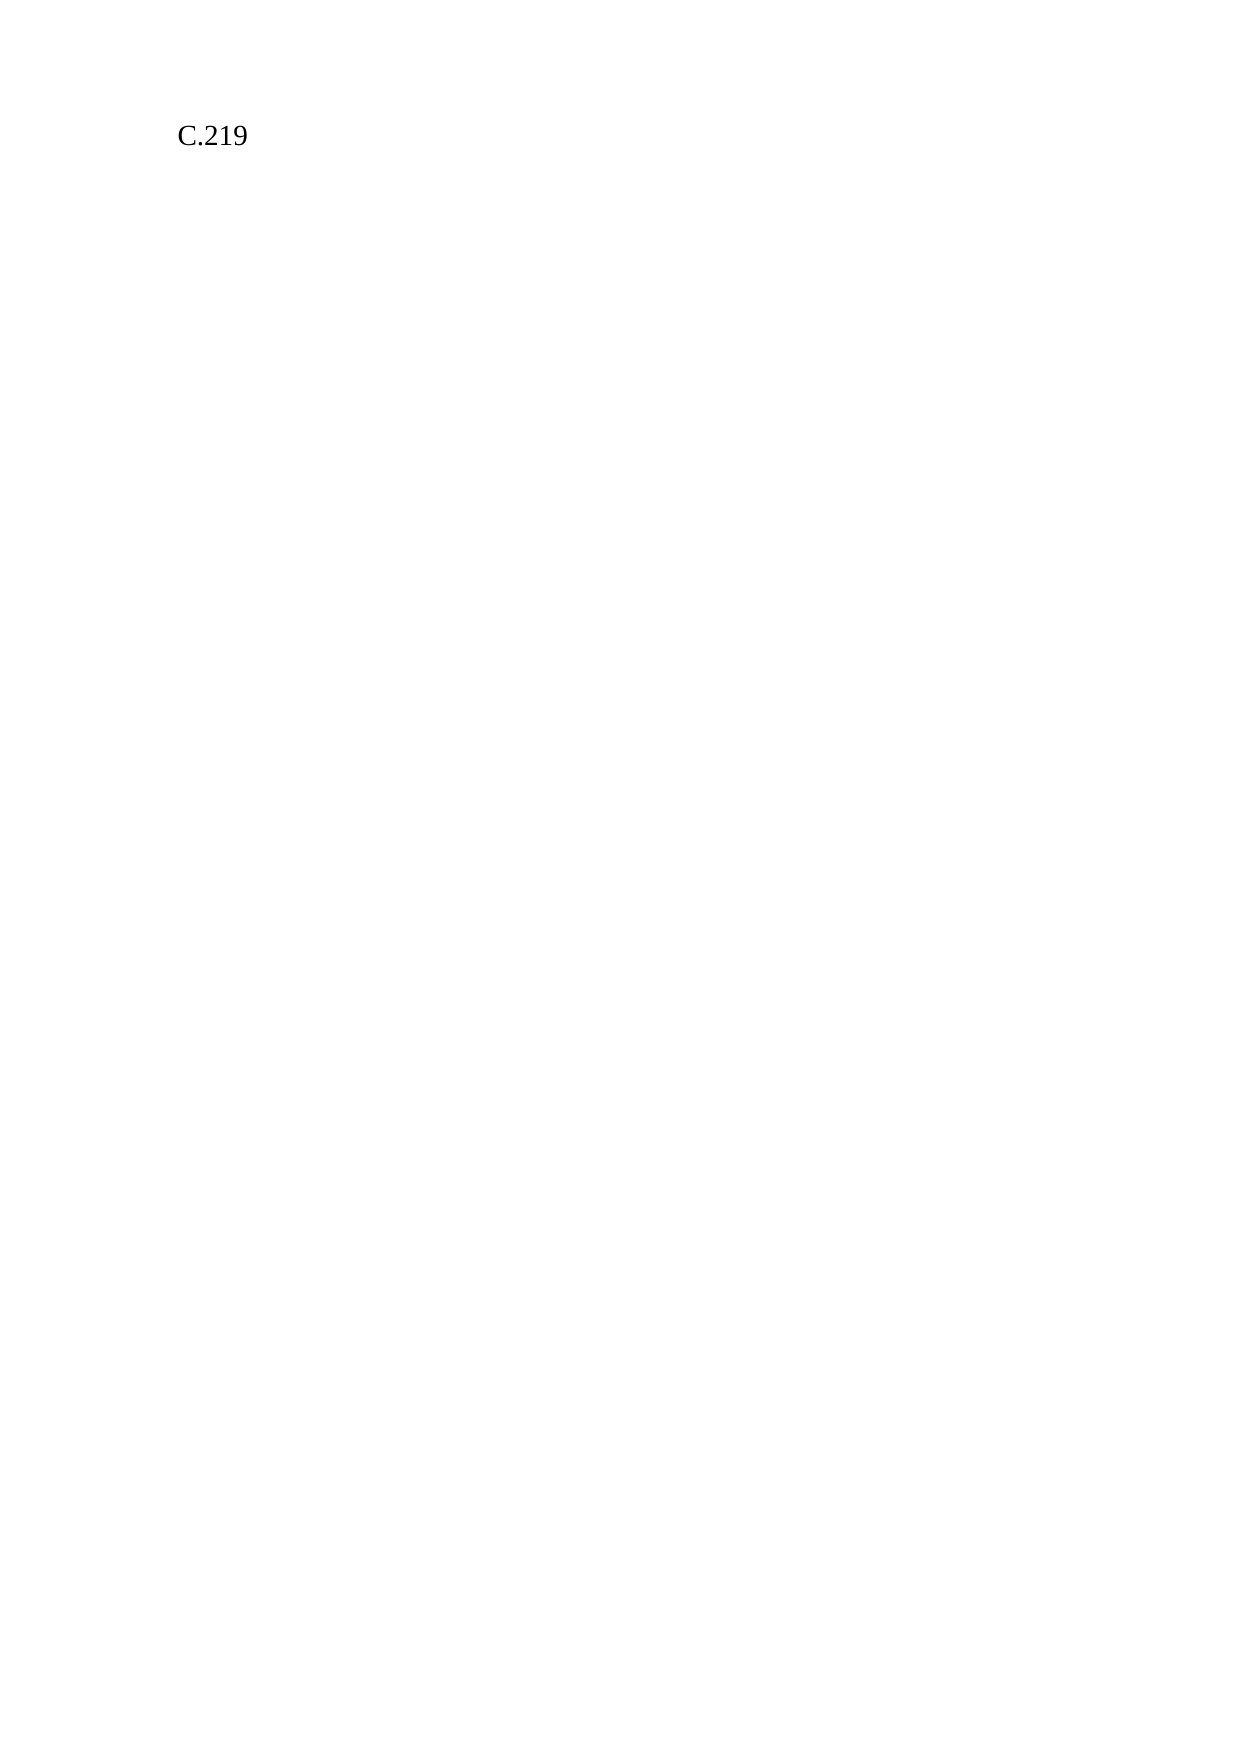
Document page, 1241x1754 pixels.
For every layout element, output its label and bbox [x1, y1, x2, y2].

list [177, 118, 1152, 152]
